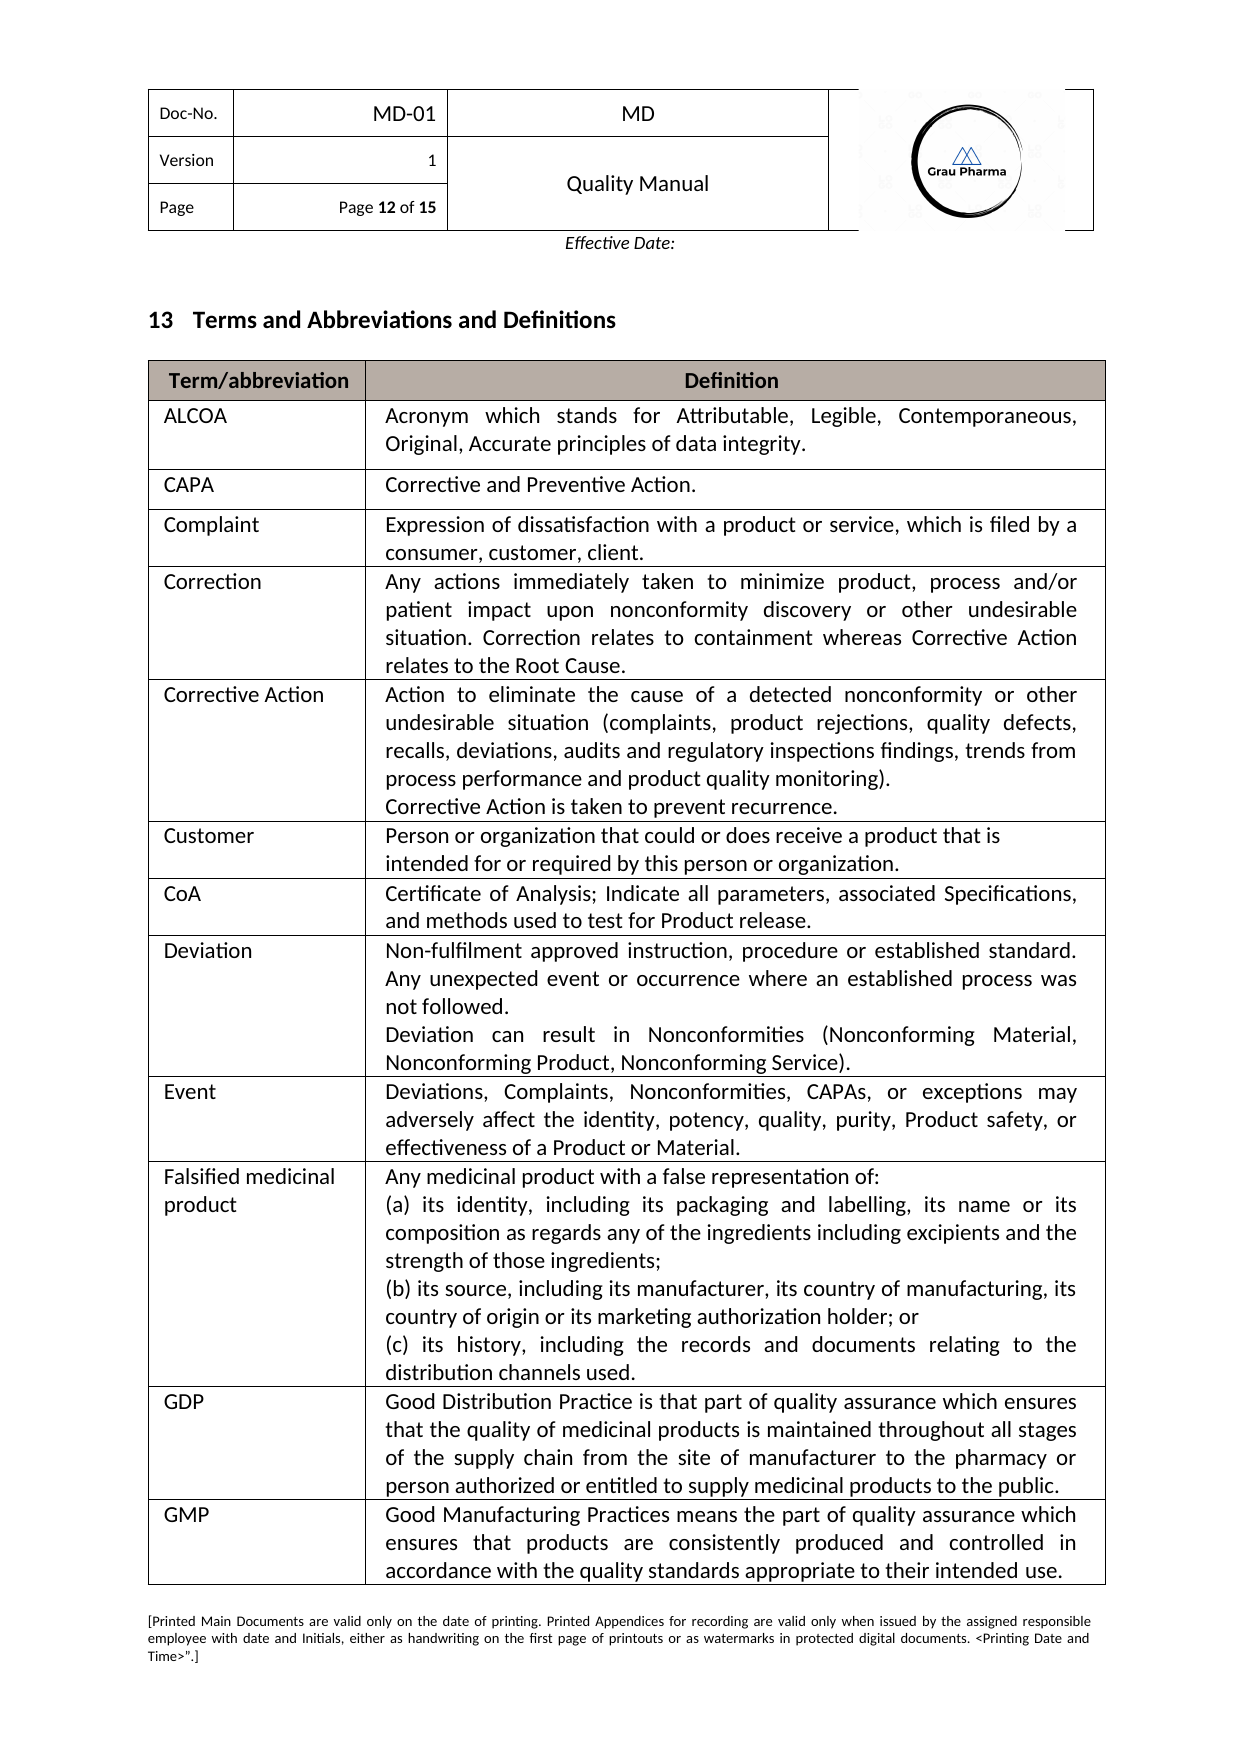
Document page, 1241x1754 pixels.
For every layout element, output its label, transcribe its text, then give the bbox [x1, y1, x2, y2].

table_cell Person or organization that could or does receive a product that is intended for or required by this person or organization. [366, 822, 1105, 878]
table_cell GDP [149, 1387, 365, 1499]
table_header Definition [366, 361, 1105, 400]
table_cell Non-fulfilment approved instruction, procedure or established standard. Any unexpected event or occurrence where an established process was not followed. Deviation can result in Nonconformities (Nonconforming Material, Nonconforming Product, Nonconforming Service). [366, 936, 1105, 1076]
table_cell Good Manufacturing Practices means the part of quality assurance which ensures that products are consistently produced and controlled in accordance with the quality standards appropriate to their intended use. [366, 1500, 1105, 1584]
table_header Term/abbreviation [149, 361, 365, 400]
table_cell Event [149, 1077, 365, 1161]
table_cell Corrective and Preventive Action. [366, 470, 1105, 509]
table_cell CAPA [149, 470, 365, 509]
table_cell Any actions immediately taken to minimize product, process and/or patient impact upon nonconformity discovery or other undesirable situation. Correction relates to containment whereas Corrective Action relates to the Root Cause. [366, 567, 1105, 679]
picture [858, 89, 1066, 231]
table_cell ALCOA [149, 401, 365, 469]
table_cell CoA [149, 879, 365, 935]
table_cell Deviations, Complaints, Nonconformities, CAPAs, or exceptions may adversely affect the identity, potency, quality, purity, Product safety, or effectiveness of a Product or Material. [366, 1077, 1105, 1161]
table_cell Corrective Action [149, 680, 365, 821]
subtitle Terms and Abbreviations and Definitions [148, 304, 1093, 335]
table_cell Good Distribution Practice is that part of quality assurance which ensures that the quality of medicinal products is maintained throughout all stages of the supply chain from the site of manufacturer to the pharmacy or person authorized or entitled to supply medicinal products to the public. [366, 1387, 1105, 1499]
table_cell Any medicinal product with a false representation of: (a) its identity, including its packaging and labelling, its name or its composition as regards any of the ingredients including excipients and the strength of those ingredients; (b) its source, including its manufacturer, its country of manufacturing, its country of origin or its marketing authorization holder; or (c) its history, including the records and documents relating to the distribution channels used. [366, 1162, 1105, 1386]
table_cell Acronym which stands for Attributable, Legible, Contemporaneous, Original, Accurate principles of data integrity. [366, 401, 1105, 469]
table_cell GMP [149, 1500, 365, 1584]
table_cell Customer [149, 822, 365, 878]
table_cell Action to eliminate the cause of a detected nonconformity or other undesirable situation (complaints, product rejections, quality defects, recalls, deviations, audits and regulatory inspections findings, trends from process performance and product quality monitoring). Corrective Action is taken to prevent recurrence. [366, 680, 1105, 821]
table_cell Complaint [149, 510, 365, 566]
table_cell Falsified medicinal product [149, 1162, 365, 1386]
table_cell Certificate of Analysis; Indicate all parameters, associated Specifications, and methods used to test for Product release. [366, 879, 1105, 935]
table_cell Deviation [149, 936, 365, 1076]
table_cell Expression of dissatisfaction with a product or service, which is filed by a consumer, customer, client. [366, 510, 1105, 566]
table_cell Correction [149, 567, 365, 679]
